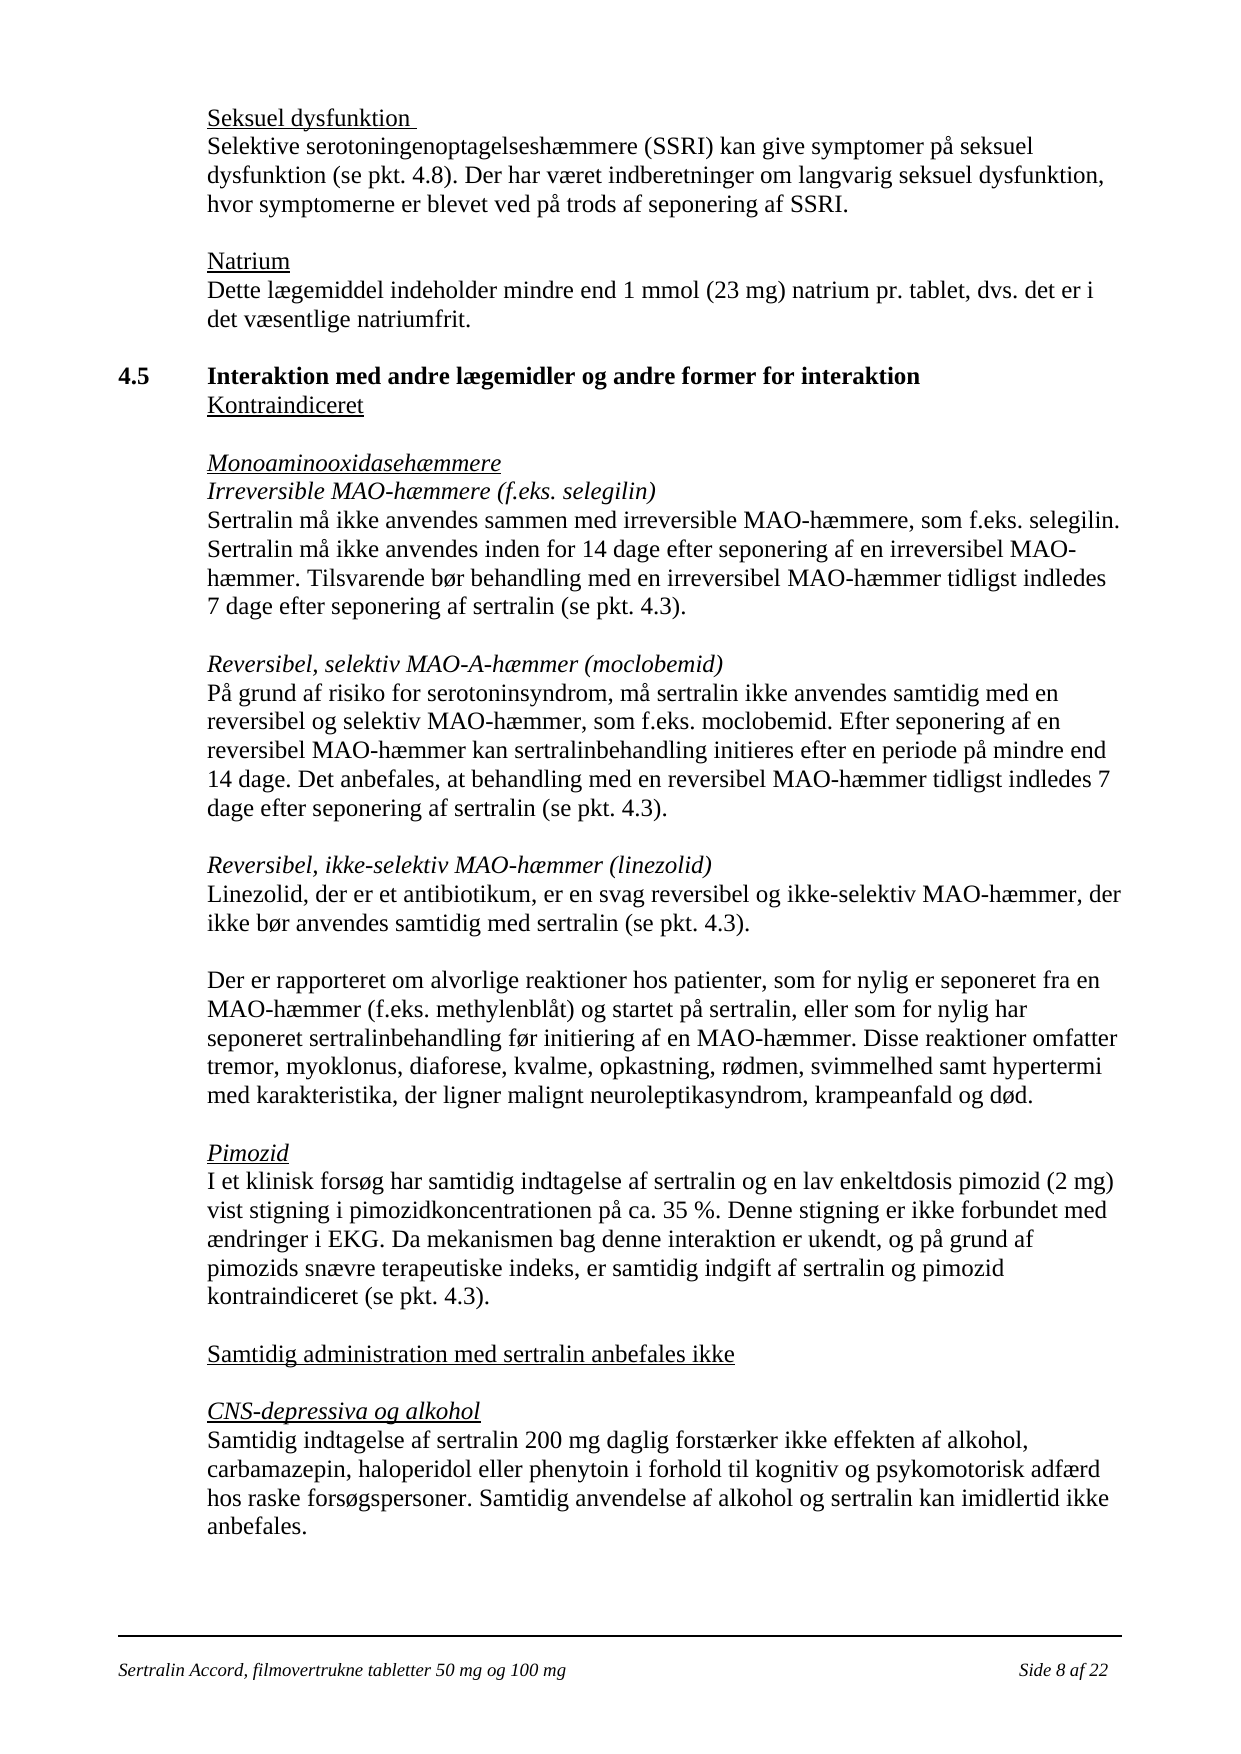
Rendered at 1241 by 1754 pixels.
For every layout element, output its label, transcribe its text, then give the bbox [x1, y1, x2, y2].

text Natrium [207, 246, 1122, 275]
text Reversibel, selektiv MAO-A-hæmmer (moclobemid) [207, 649, 1122, 678]
text På grund af risiko for serotoninsyndrom, må sertralin ikke anvendes samtidig med en reversibel og selektiv MAO-hæmmer, som f.eks. moclobemid. Efter seponering af en reversibel MAO-hæmmer kan sertralinbehandling initieres efter en periode på mindre end 14 dage. Det anbefales, at behandling med en reversibel MAO-hæmmer tidligst indledes 7 dage efter seponering af sertralin (se pkt. 4.3). [207, 678, 1122, 821]
text Pimozid [207, 1138, 1122, 1166]
text Samtidig indtagelse af sertralin 200 mg daglig forstærker ikke effekten af alkohol, carbamazepin, haloperidol eller phenytoin i forhold til kognitiv og psykomotorisk adfærd hos raske forsøgspersoner. Samtidig anvendelse af alkohol og sertralin kan imidlertid ikke anbefales. [207, 1425, 1122, 1540]
text Linezolid, der er et antibiotikum, er en svag reversibel og ikke-selektiv MAO-hæmmer, der ikke bør anvendes samtidig med sertralin (se pkt. 4.3). [207, 879, 1122, 936]
text Reversibel, ikke-selektiv MAO-hæmmer (linezolid) [207, 850, 1122, 879]
text Irreversible MAO-hæmmere (f.eks. selegilin) [207, 476, 1122, 505]
text Monoaminooxidasehæmmere [207, 448, 1122, 476]
text 4.5 Interaktion med andre lægemidler og andre former for interaktion [118, 361, 1122, 390]
text Sertralin må ikke anvendes sammen med irreversible MAO-hæmmere, som f.eks. selegilin. Sertralin må ikke anvendes inden for 14 dage efter seponering af en irreversibel MAO-hæmmer. Tilsvarende bør behandling med en irreversibel MAO-hæmmer tidligst indledes 7 dage efter seponering af sertralin (se pkt. 4.3). [207, 505, 1122, 620]
text Seksuel dysfunktion [207, 103, 1122, 131]
text CNS-depressiva og alkohol [207, 1396, 1122, 1425]
text I et klinisk forsøg har samtidig indtagelse af sertralin og en lav enkeltdosis pimozid (2 mg) vist stigning i pimozidkoncentrationen på ca. 35 %. Denne stigning er ikke forbundet med ændringer i EKG. Da mekanismen bag denne interaktion er ukendt, og på grund af pimozids snævre terapeutiske indeks, er samtidig indgift af sertralin og pimozid kontraindiceret (se pkt. 4.3). [207, 1166, 1122, 1310]
text Kontraindiceret [207, 390, 1122, 419]
text Samtidig administration med sertralin anbefales ikke [207, 1339, 1122, 1368]
text Dette lægemiddel indeholder mindre end 1 mmol (23 mg) natrium pr. tablet, dvs. det er i det væsentlige natriumfrit. [207, 275, 1122, 333]
text Der er rapporteret om alvorlige reaktioner hos patienter, som for nylig er seponeret fra en MAO-hæmmer (f.eks. methylenblåt) og startet på sertralin, eller som for nylig har seponeret sertralinbehandling før initiering af en MAO-hæmmer. Disse reaktioner omfatter tremor, myoklonus, diaforese, kvalme, opkastning, rødmen, svimmelhed samt hypertermi med karakteristika, der ligner malignt neuroleptikasyndrom, krampeanfald og død. [207, 965, 1122, 1109]
text Selektive serotoningenoptagelseshæmmere (SSRI) kan give symptomer på seksuel dysfunktion (se pkt. 4.8). Der har været indberetninger om langvarig seksuel dysfunktion, hvor symptomerne er blevet ved på trods af seponering af SSRI. [207, 131, 1122, 218]
